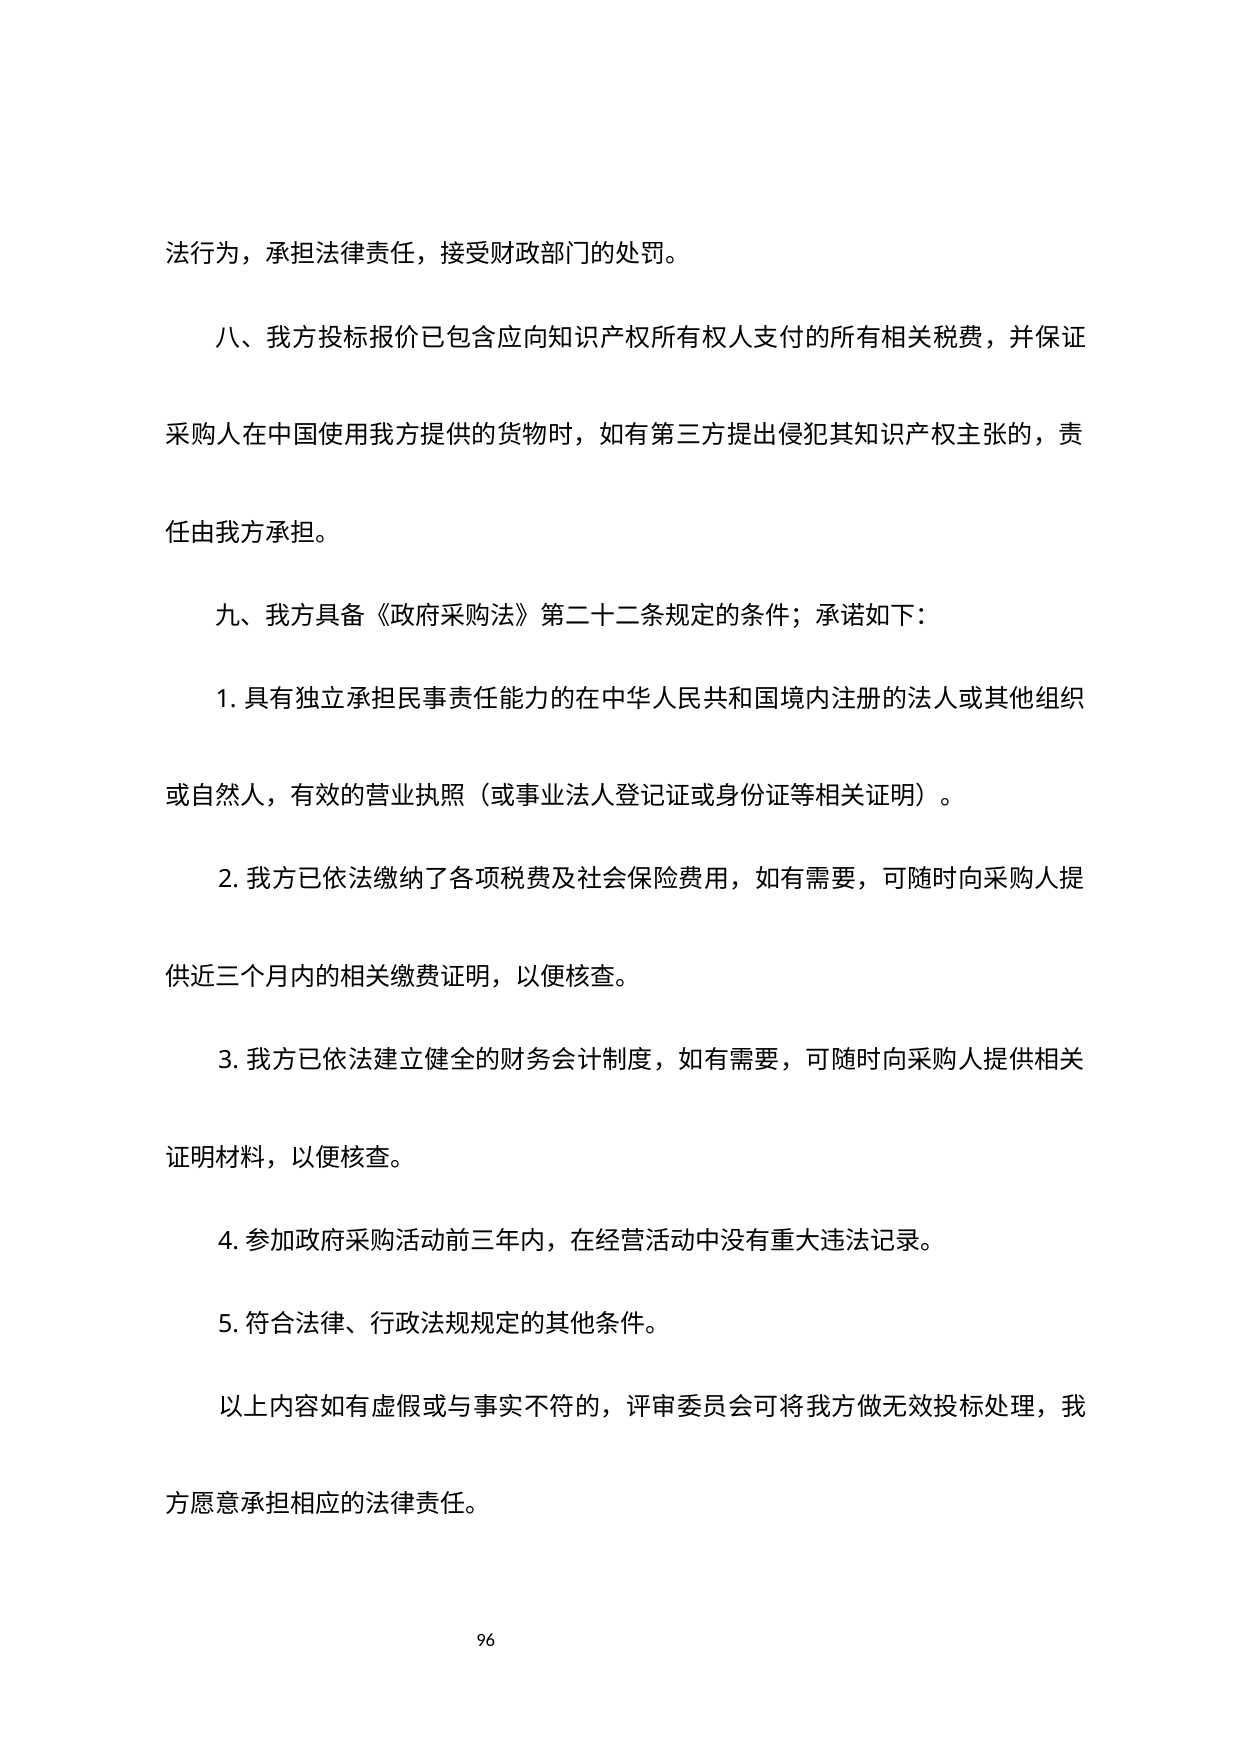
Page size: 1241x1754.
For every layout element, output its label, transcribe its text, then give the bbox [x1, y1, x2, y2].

text 八、我方投标报价已包含应向知识产权所有权人支付的所有相关税费，并保证采购人在中国使用我方提供的货物时，如有第三方提出侵犯其知识产权主张的，责任由我方承担。 [165, 303, 1087, 563]
text 以上内容如有虚假或与事实不符的，评审委员会可将我方做无效投标处理，我方愿意承担相应的法律责任。 [165, 1372, 1087, 1534]
text 九、我方具备《政府采购法》第二十二条规定的条件；承诺如下： [165, 581, 1087, 646]
text 2. 我方已依法缴纳了各项税费及社会保险费用，如有需要，可随时向采购人提供近三个月内的相关缴费证明，以便核查。 [165, 844, 1087, 1007]
text 5. 符合法律、行政法规规定的其他条件。 [165, 1289, 1087, 1354]
text 4. 参加政府采购活动前三年内，在经营活动中没有重大违法记录。 [165, 1206, 1087, 1271]
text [165, 219, 1087, 284]
text 1. 具有独立承担民事责任能力的在中华人民共和国境内注册的法人或其他组织或自然人，有效的营业执照（或事业法人登记证或身份证等相关证明）。 [165, 664, 1087, 826]
text 3. 我方已依法建立健全的财务会计制度，如有需要，可随时向采购人提供相关证明材料，以便核查。 [165, 1025, 1087, 1188]
